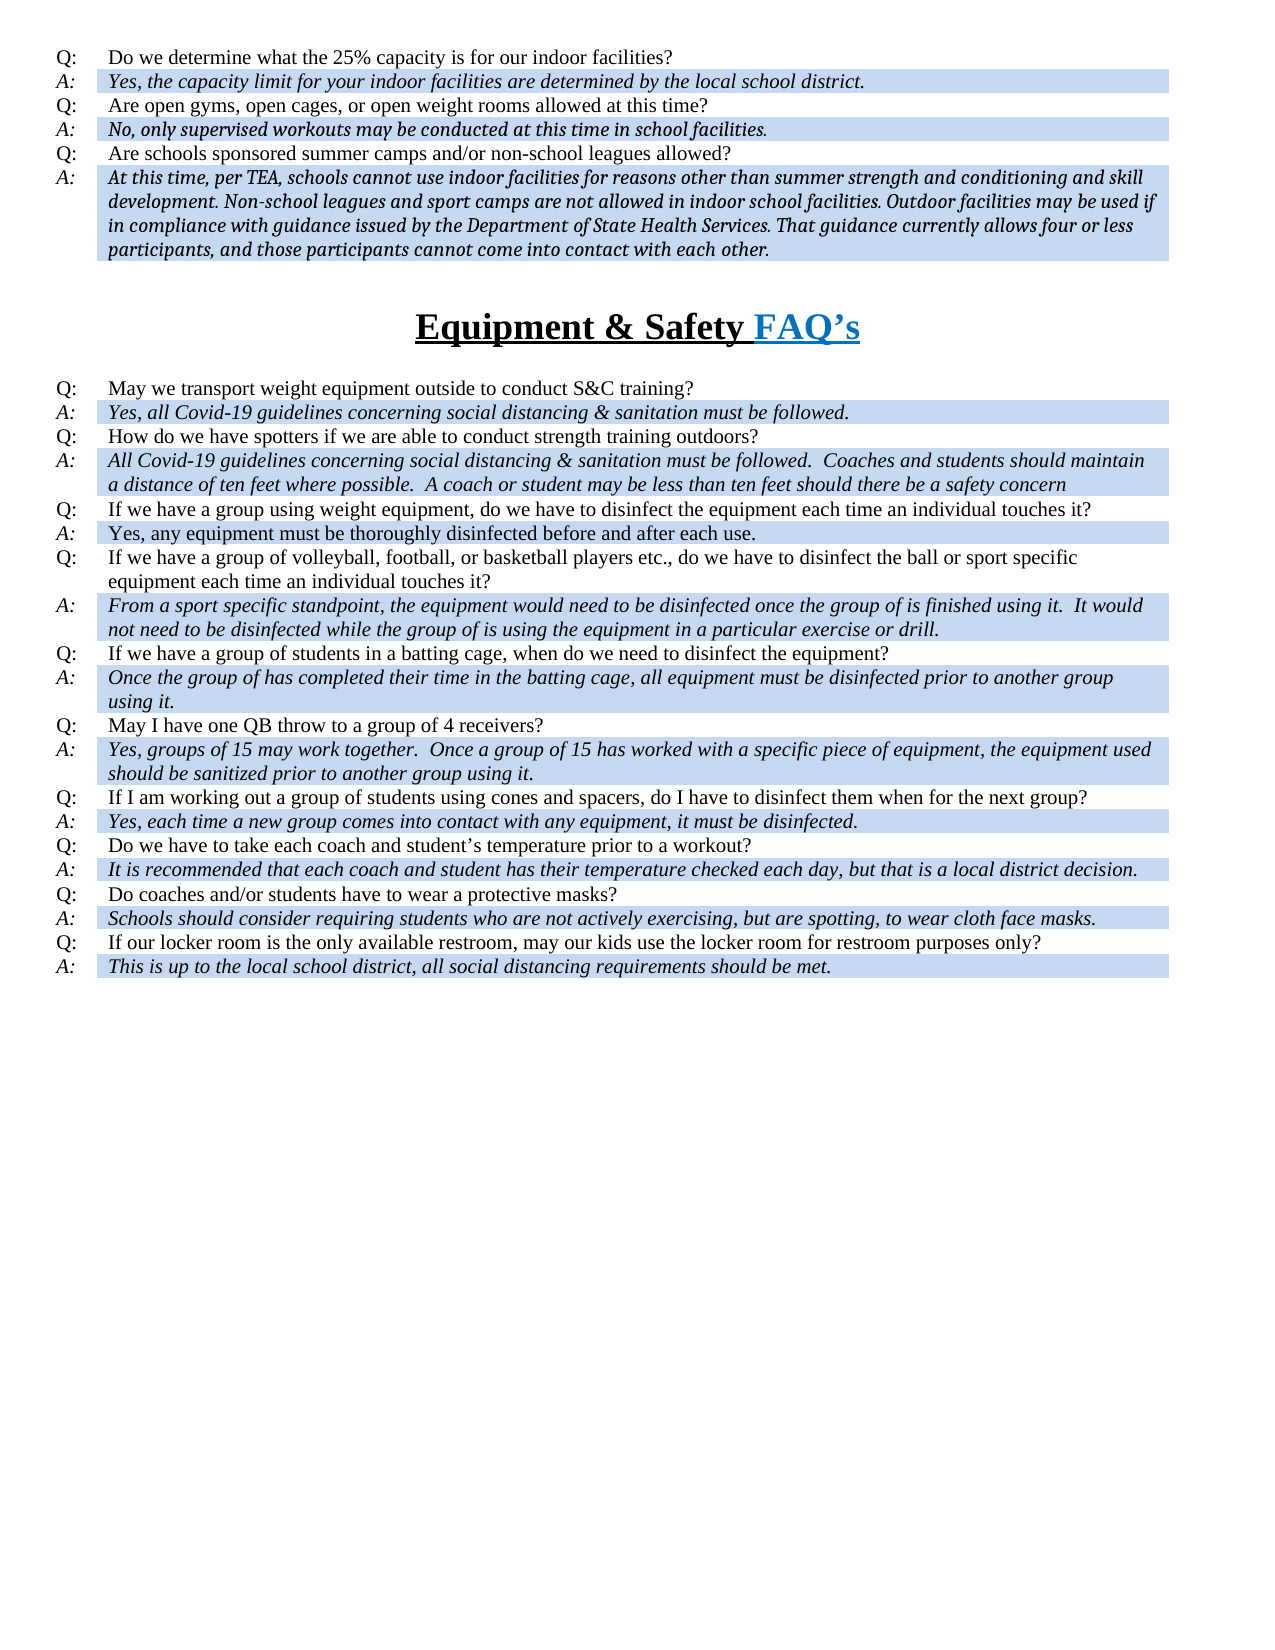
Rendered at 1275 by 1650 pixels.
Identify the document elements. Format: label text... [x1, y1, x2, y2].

table_cell Yes, the capacity limit for your indoor facilities are determined by the local school district. [97, 69, 1169, 93]
table_cell Do coaches and/or students have to wear a protective masks? [97, 881, 1169, 906]
table_cell A: [45, 906, 97, 929]
table_cell A: [45, 737, 97, 785]
table_cell Q: [45, 930, 97, 954]
table_cell Are schools sponsored summer camps and/or non-school leagues allowed? [97, 141, 1169, 165]
table_cell Q: [45, 641, 97, 665]
table_cell A: [45, 593, 97, 641]
table_cell Once the group of has completed their time in the batting cage, all equipment must be disinfected prior to another group using it. [97, 665, 1169, 713]
table_cell Q: [45, 881, 97, 906]
table_cell A: [45, 69, 97, 93]
table_cell Yes, any equipment must be thoroughly disinfected before and after each use. [97, 521, 1169, 544]
table_cell A: [45, 954, 97, 978]
table_cell No, only supervised workouts may be conducted at this time in school facilities. [97, 117, 1169, 141]
table_cell At this time, per TEA, schools cannot use indoor facilities for reasons other than summer strength and conditioning and skill development. Non-school leagues and sport camps are not allowed in indoor school facilities. Outdoor facilities may be used if in compliance with guidance issued by the Department of State Health Services. That guidance currently allows four or less participants, and those participants cannot come into contact with each other. [97, 165, 1169, 261]
table_cell Yes, groups of 15 may work together. Once a group of 15 has worked with a specific piece of equipment, the equipment used should be sanitized prior to another group using it. [97, 737, 1169, 785]
table_cell From a sport specific standpoint, the equipment would need to be disinfected once the group of is finished using it. It would not need to be disinfected while the group of is using the equipment in a particular exercise or drill. [97, 593, 1169, 641]
table_cell Are open gyms, open cages, or open weight rooms allowed at this time? [97, 93, 1169, 117]
table_cell Q: [45, 424, 97, 448]
table_cell Yes, each time a new group comes into contact with any equipment, it must be disinfected. [97, 809, 1169, 833]
table_cell A: [45, 117, 97, 141]
table_cell Q: [45, 785, 97, 809]
table_cell Q: [45, 141, 97, 165]
table_cell If we have a group using weight equipment, do we have to disinfect the equipment each time an individual touches it? [97, 496, 1169, 521]
text Equipment & Safety FAQ’s [45, 304, 1230, 347]
table_cell A: [45, 809, 97, 833]
table_cell If we have a group of students in a batting cage, when do we need to disinfect the equipment? [97, 641, 1169, 665]
table_cell It is recommended that each coach and student has their temperature checked each day, but that is a local district decision. [97, 858, 1169, 881]
table_cell If our locker room is the only available restroom, may our kids use the locker room for restroom purposes only? [97, 930, 1169, 954]
table_cell A: [45, 165, 97, 261]
table_cell Q: [45, 45, 97, 69]
table_cell Do we have to take each coach and student’s temperature prior to a workout? [97, 833, 1169, 857]
table_cell If I am working out a group of students using cones and spacers, do I have to disinfect them when for the next group? [97, 785, 1169, 809]
table_cell Q: [45, 713, 97, 737]
table_cell A: [45, 521, 97, 544]
table_header Q: [45, 376, 97, 400]
table_header May we transport weight equipment outside to conduct S&C training? [97, 376, 1169, 400]
table_cell Q: [45, 545, 97, 593]
table_cell A: [45, 400, 97, 424]
table_cell This is up to the local school district, all social distancing requirements should be met. [97, 954, 1169, 978]
table_cell A: [45, 665, 97, 713]
table_cell Q: [45, 496, 97, 521]
table_cell If we have a group of volleyball, football, or basketball players etc., do we have to disinfect the ball or sport specific equipment each time an individual touches it? [97, 545, 1169, 593]
table_cell All Covid-19 guidelines concerning social distancing & sanitation must be followed. Coaches and students should maintain a distance of ten feet where possible. A coach or student may be less than ten feet should there be a safety concern [97, 448, 1169, 496]
table_cell Yes, all Covid-19 guidelines concerning social distancing & sanitation must be followed. [97, 400, 1169, 424]
table_cell Schools should consider requiring students who are not actively exercising, but are spotting, to wear cloth face masks. [97, 906, 1169, 929]
table_cell Q: [45, 93, 97, 117]
table_cell Q: [45, 833, 97, 857]
table_cell A: [45, 858, 97, 881]
table_cell A: [45, 448, 97, 496]
table_cell May I have one QB throw to a group of 4 receivers? [97, 713, 1169, 737]
table_cell Do we determine what the 25% capacity is for our indoor facilities? [97, 45, 1169, 69]
table_cell How do we have spotters if we are able to conduct strength training outdoors? [97, 424, 1169, 448]
